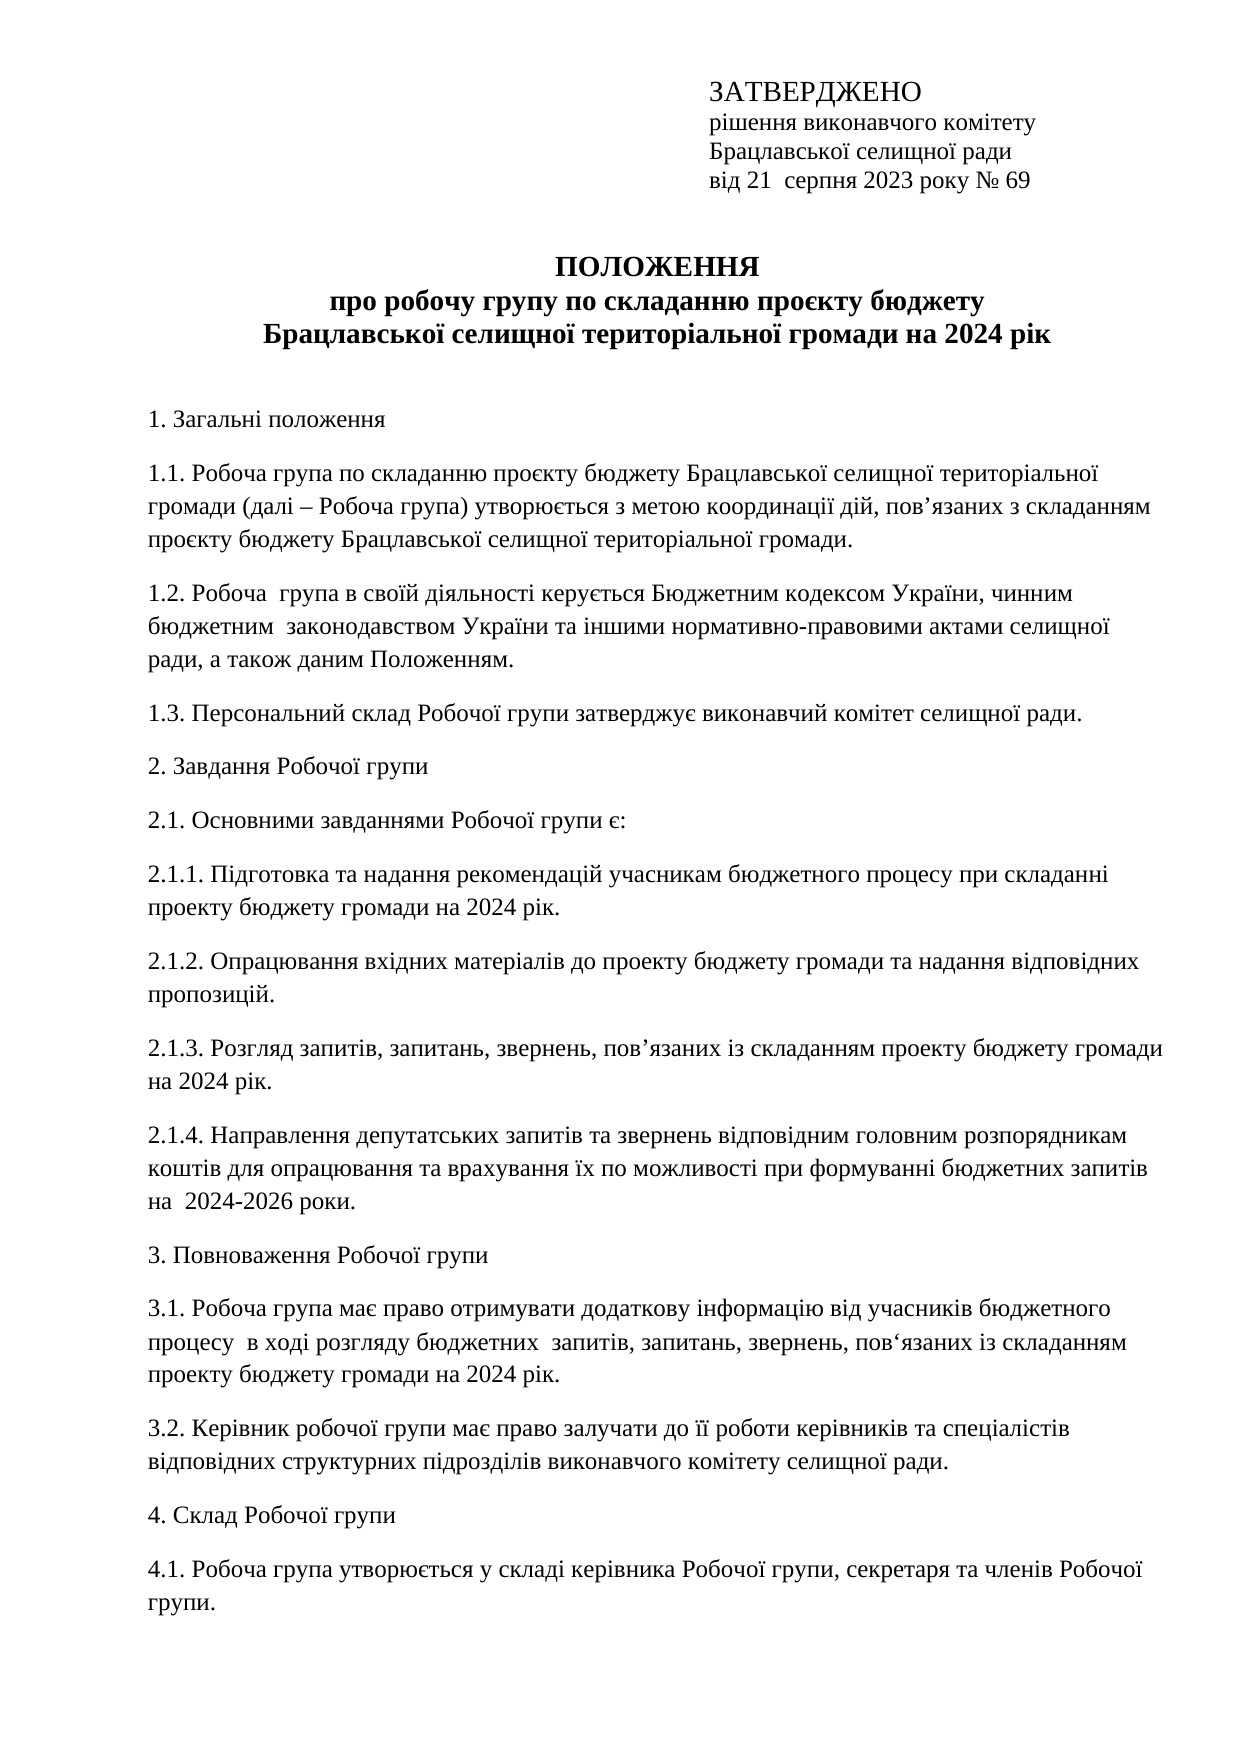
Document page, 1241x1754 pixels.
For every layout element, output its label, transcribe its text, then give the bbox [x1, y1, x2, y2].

text 3.1. Робоча група має право отримувати додаткову інформацію від учасників бюджетного процесу в ході розгляду бюджетних запитів, запитань, звернень, пов‘язаних із складанням проекту бюджету громади на 2024 рік. [148, 1293, 1167, 1388]
subtitle ПОЛОЖЕННЯ [148, 249, 1167, 283]
text 3. Повноваження Робочої групи [148, 1240, 1167, 1268]
text ЗАТВЕРДЖЕНО [709, 74, 1167, 107]
text 4.1. Робоча група утворюється у складі керівника Робочої групи, секретаря та членів Робочої групи. [148, 1554, 1167, 1616]
text 2. Завдання Робочої групи [148, 751, 1167, 780]
text 2.1.2. Опрацювання вхідних матеріалів до проекту бюджету громади та надання відповідних пропозицій. [148, 946, 1167, 1008]
text рішення виконавчого комітету Брацлавської селищної ради від 21 серпня 2023 року № 69 [709, 107, 1167, 194]
subtitle про робочу групу по складанню проєкту бюджету Брацлавської селищної територіальної громади на 2024 рік [148, 283, 1167, 350]
text 3.2. Керівник робочої групи має право залучати до її роботи керівників та спеціалістів відповідних структурних підрозділів виконавчого комітету селищної ради. [148, 1413, 1167, 1475]
text 1.3. Персональний склад Робочої групи затверджує виконавчий комітет селищної ради. [148, 698, 1167, 726]
text 4. Склад Робочої групи [148, 1500, 1167, 1529]
text 2.1.1. Підготовка та надання рекомендацій учасникам бюджетного процесу при складанні проекту бюджету громади на 2024 рік. [148, 859, 1167, 921]
text 1.1. Робоча група по складанню проєкту бюджету Брацлавської селищної територіальної громади (далі – Робоча група) утворюється з метою координації дій, пов’язаних з складанням проєкту бюджету Брацлавської селищної територіальної громади. [148, 458, 1167, 553]
text 2.1. Основними завданнями Робочої групи є: [148, 805, 1167, 834]
text 2.1.3. Розгляд запитів, запитань, звернень, пов’язаних із складанням проекту бюджету громади на 2024 рік. [148, 1033, 1167, 1095]
text 2.1.4. Направлення депутатських запитів та звернень відповідним головним розпорядникам коштів для опрацювання та врахування їх по можливості при формуванні бюджетних запитів на 2024-2026 роки. [148, 1120, 1167, 1214]
text 1.2. Робоча група в своїй діяльності керується Бюджетним кодексом України, чинним бюджетним законодавством України та іншими нормативно-правовими актами селищної ради, а також даним Положенням. [148, 578, 1167, 672]
text 1. Загальні положення [148, 404, 1167, 433]
